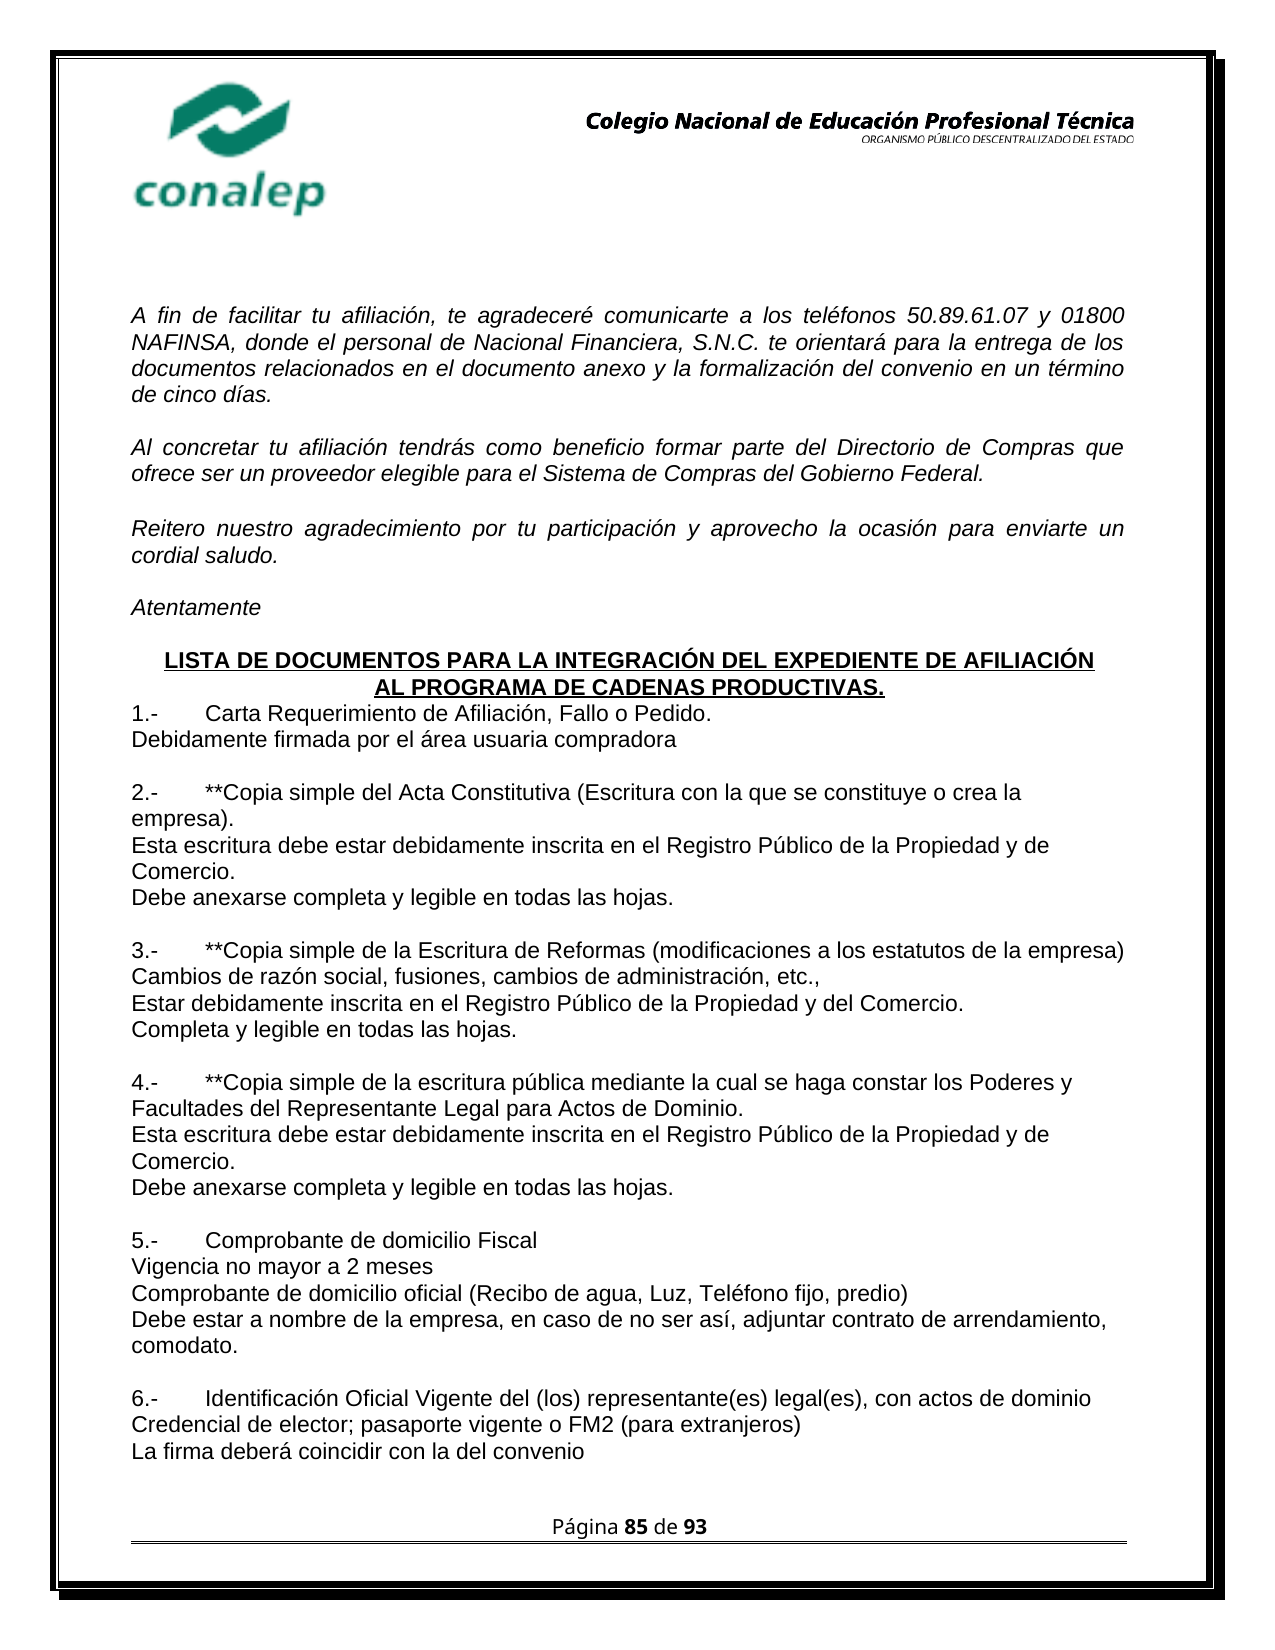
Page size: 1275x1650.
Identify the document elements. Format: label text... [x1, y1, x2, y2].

text 6.- Identificación Oficial Vigente del (los) representante(es) legal(es), con actos de dominio [131, 1385, 1127, 1411]
picture [586, 111, 1134, 143]
text LISTA DE DOCUMENTOS PARA LA INTEGRACIÓN DEL EXPEDIENTE DE AFILIACIÓN [131, 647, 1127, 673]
text 3.- **Copia simple de la Escritura de Reformas (modificaciones a los estatutos de la empresa) [131, 937, 1127, 963]
text Estar debidamente inscrita en el Registro Público de la Propiedad y del Comercio. [131, 990, 1127, 1016]
text Debe estar a nombre de la empresa, en caso de no ser así, adjuntar contrato de arrendamiento, comodato. [131, 1306, 1127, 1359]
text 2.- **Copia simple del Acta Constitutiva (Escritura con la que se constituye o crea la empresa). [131, 779, 1127, 832]
text Comprobante de domicilio oficial (Recibo de agua, Luz, Teléfono fijo, predio) [131, 1279, 1127, 1306]
text 5.- Comprobante de domicilio Fiscal [131, 1227, 1127, 1253]
text 1.- Carta Requerimiento de Afiliación, Fallo o Pedido. [131, 700, 1127, 726]
text Debe anexarse completa y legible en todas las hojas. [131, 884, 1127, 911]
text AL PROGRAMA DE CADENAS PRODUCTIVAS. [131, 673, 1127, 700]
text Esta escritura debe estar debidamente inscrita en el Registro Público de la Propiedad y de Comercio. [131, 832, 1127, 884]
text Debidamente firmada por el área usuaria compradora [131, 726, 1127, 752]
text Al concretar tu afiliación tendrás como beneficio formar parte del Directorio de Compras que ofrece ser un proveedor elegible para el Sistema de Compras del Gobierno Federal. [131, 434, 1127, 487]
text Completa y legible en todas las hojas. [131, 1016, 1127, 1042]
text Cambios de razón social, fusiones, cambios de administración, etc., [131, 963, 1127, 990]
text Credencial de elector; pasaporte vigente o FM2 (para extranjeros) [131, 1411, 1127, 1438]
text La firma deberá coincidir con la del convenio [131, 1438, 1127, 1464]
text Atentamente [131, 594, 1127, 621]
text Debe anexarse completa y legible en todas las hojas. [131, 1174, 1127, 1201]
text 4.- **Copia simple de la escritura pública mediante la cual se haga constar los Poderes y Facultades del Representante Legal para Actos de Dominio. [131, 1069, 1127, 1121]
text Reitero nuestro agradecimiento por tu participación y aprovecho la ocasión para enviarte un cordial saludo. [131, 515, 1127, 568]
text Vigencia no mayor a 2 meses [131, 1253, 1127, 1279]
text A fin de facilitar tu afiliación, te agradeceré comunicarte a los teléfonos 50.89.61.07 y 01800 NAFINSA, donde el personal de Nacional Financiera, S.N.C. te orientará para la entrega de los documentos relacionados en el documento anexo y la formalización del convenio en un término de cinco días. [131, 302, 1127, 407]
text Esta escritura debe estar debidamente inscrita en el Registro Público de la Propiedad y de Comercio. [131, 1121, 1127, 1174]
